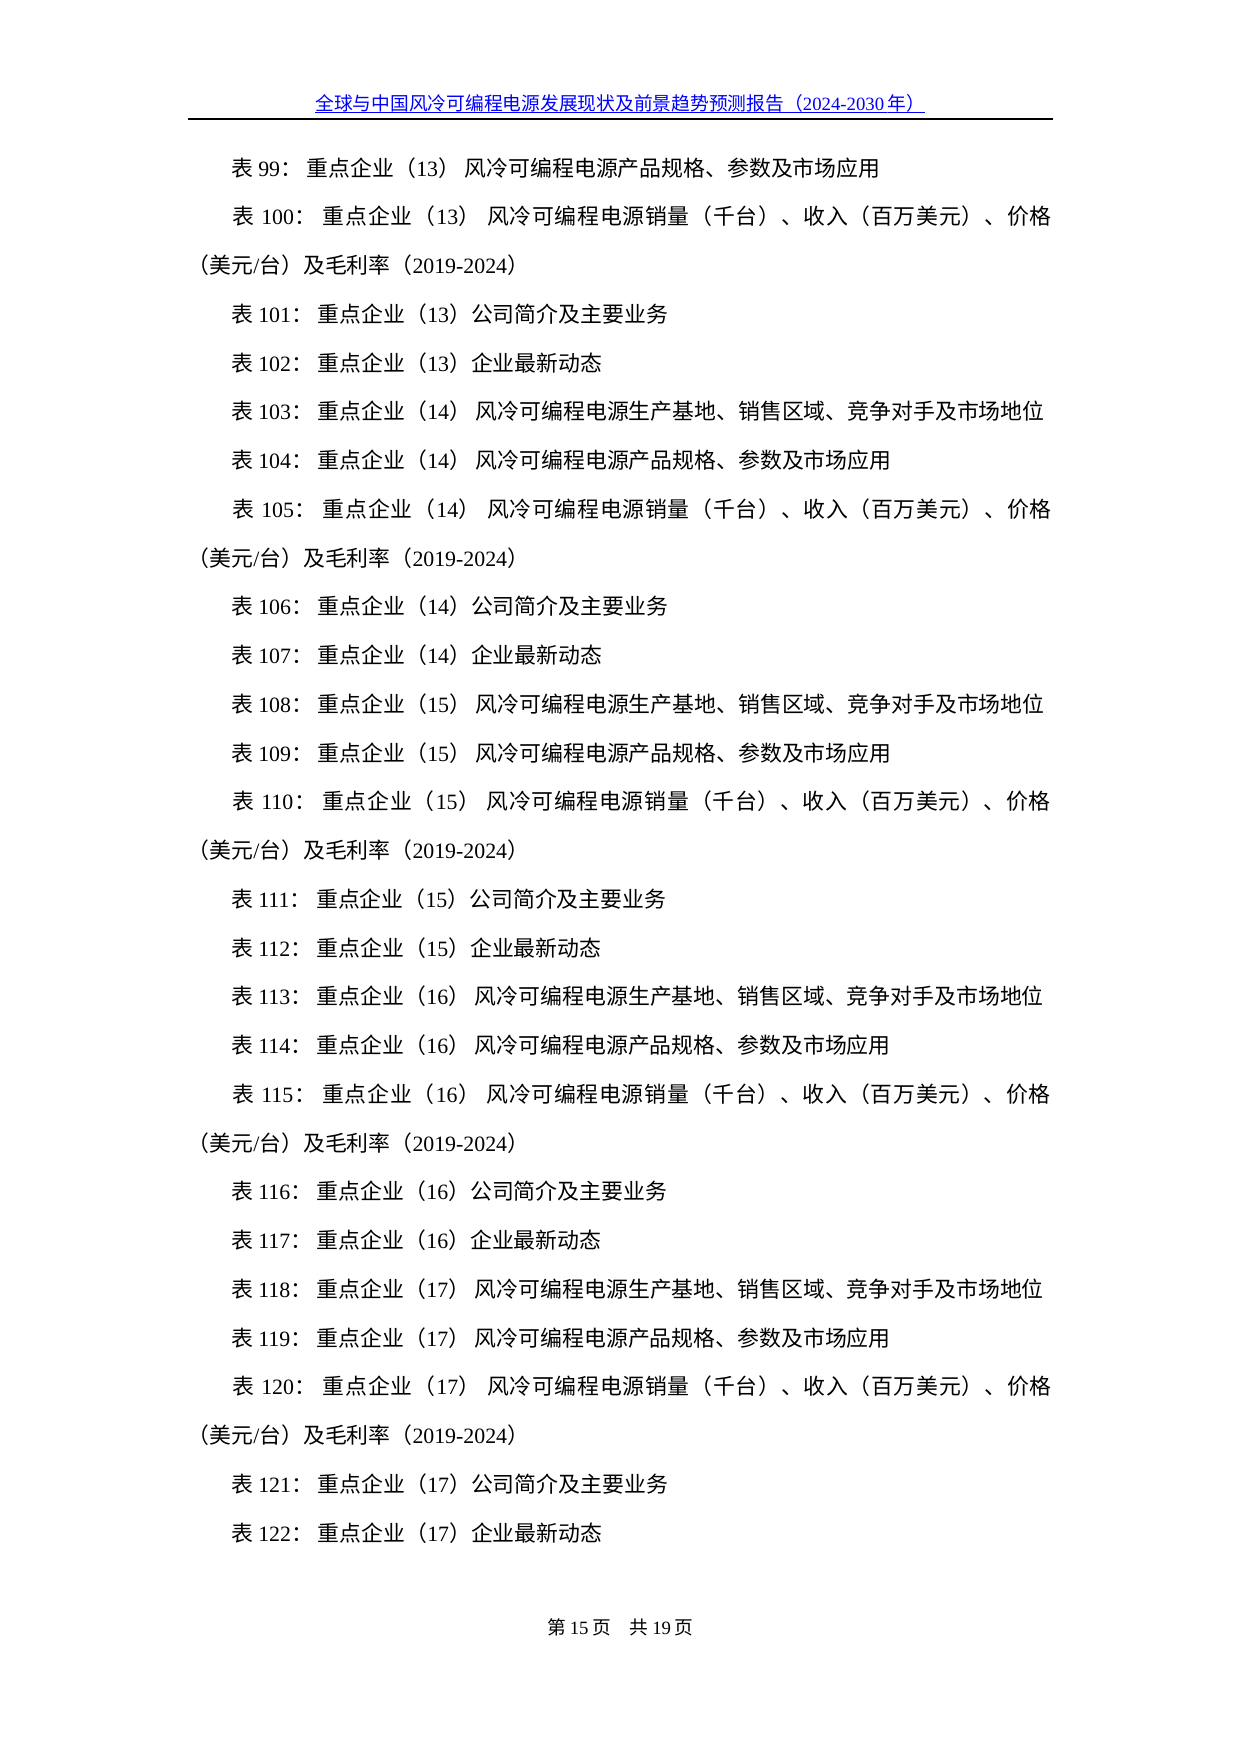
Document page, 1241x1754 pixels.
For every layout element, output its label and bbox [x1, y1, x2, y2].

text [187, 150, 1053, 1548]
